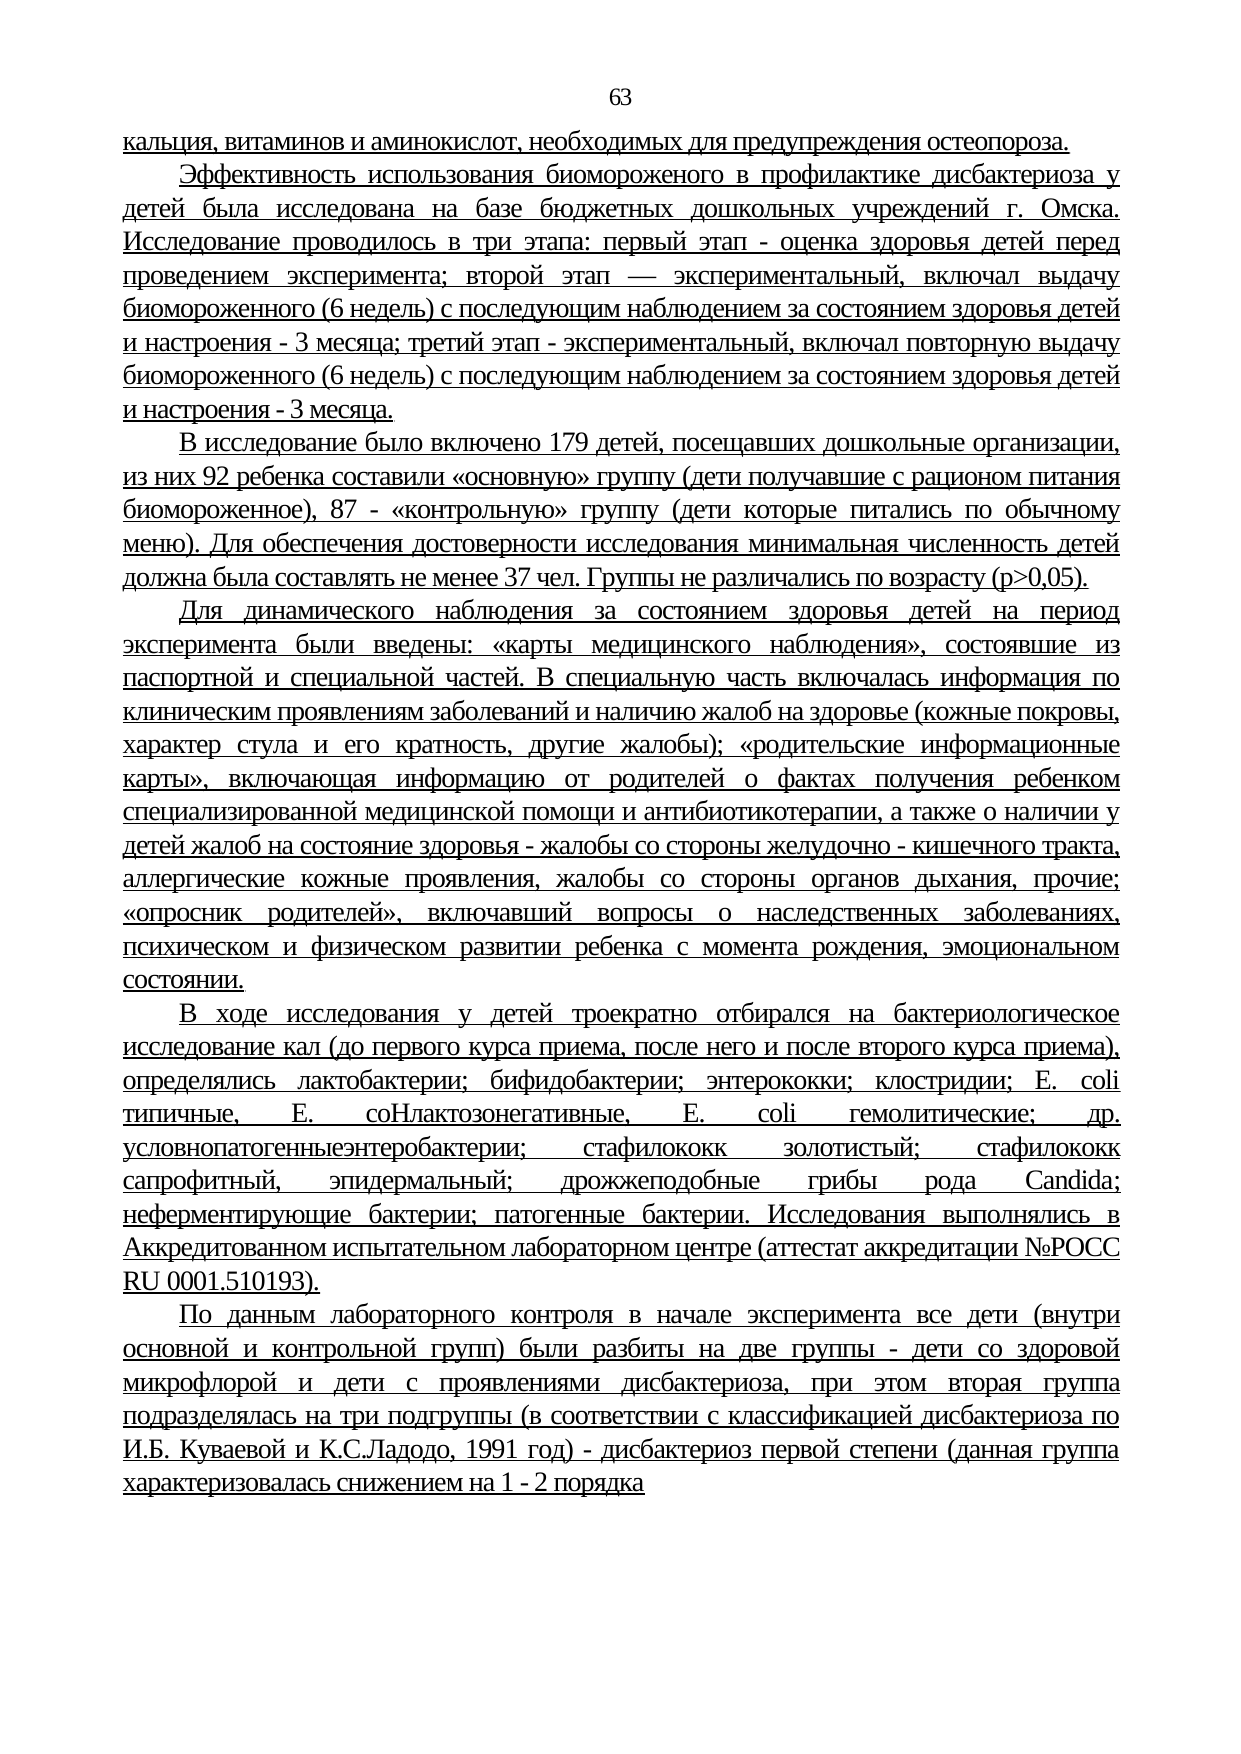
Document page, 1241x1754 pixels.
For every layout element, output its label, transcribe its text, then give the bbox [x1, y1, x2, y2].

text В ходе исследования у детей троекратно отбирался на бактериологическое исследование кал (до первого курса приема, после него и после второго курса приема), определялись лактобактерии; бифидобактерии; энтерококки; клостридии; Е. coli типичные, Е. соНлактозонегативные, Е. coli гемолитические; др. условнопатогенныеэнтеробактерии; стафилококк золотистый; стафилококк сапрофитный, эпидермальный; дрожжеподобные грибы рода Candida; неферментирующие бактерии; патогенные бактерии. Исследования выполнялись в Аккредитованном испытательном лабораторном центре (аттестат аккредитации №РОСС RU 0001.510193). [122, 1193, 1121, 1297]
text 63 [608, 86, 633, 111]
text По данным лабораторного контроля в начале эксперимента все дети (внутри основной и контрольной групп) были разбиты на две группы - дети со здоровой микрофлорой и дети с проявлениями дисбактериоза, при этом вторая группа подразделялась на три подгруппы (в соответствии с классификацией дисбактериоза по И.Б. Куваевой и К.С.Ладодо, 1991 год) - дисбактериоз первой степени (данная группа характеризовалась снижением на 1 - 2 порядка [122, 1297, 1121, 1498]
text В ходе исследования у детей троекратно отбирался на бактериологическое исследование кал (до первого курса приема, после него и после второго курса приема), определялись лактобактерии; бифидобактерии; энтерококки; клостридии; Е. coli типичные, Е. соНлактозонегативные, Е. coli гемолитические; др. условнопатогенныеэнтеробактерии; стафилококк золотистый; стафилококк сапрофитный, эпидермальный; дрожжеподобные грибы рода Candida; неферментирующие бактерии; патогенные бактерии. Исследования выполнялись в Аккредитованном испытательном лабораторном центре (аттестат аккредитации №РОСС RU 0001.510193). [122, 995, 1121, 1091]
text В ходе исследования у детей троекратно отбирался на бактериологическое исследование кал (до первого курса приема, после него и после второго курса приема), определялись лактобактерии; бифидобактерии; энтерококки; клостридии; Е. coli типичные, Е. соНлактозонегативные, Е. coli гемолитические; др. условнопатогенныеэнтеробактерии; стафилококк золотистый; стафилококк сапрофитный, эпидермальный; дрожжеподобные грибы рода Candida; неферментирующие бактерии; патогенные бактерии. Исследования выполнялись в Аккредитованном испытательном лабораторном центре (аттестат аккредитации №РОСС RU 0001.510193). [122, 1125, 1121, 1192]
text кальция, витаминов и аминокислот, необходимых для предупреждения остеопороза. [122, 125, 1119, 157]
text Для динамического наблюдения за состоянием здоровья детей на период эксперимента были введены: «карты медицинского наблюдения», состоявшие из паспортной и специальной частей. В специальную часть включалась информация по клиническим проявлениям заболеваний и наличию жалоб на здоровье (кожные покровы, характер стула и его кратность, другие жалобы); «родительские информационные карты», включающая информацию от родителей о фактах получения ребенком специализированной медицинской помощи и антибиотикотерапии, а также о наличии у детей жалоб на состояние здоровья - жалобы со стороны желудочно - кишечного тракта, аллергические кожные проявления, жалобы со стороны органов дыхания, прочие; «опросник родителей», включавший вопросы о наследственных заболеваниях, психическом и физическом развитии ребенка с момента рождения, эмоциональном состоянии. [122, 593, 1121, 995]
text Эффективность использования биомороженого в профилактике дисбактериоза у детей была исследована на базе бюджетных дошкольных учреждений г. Омска. Исследование проводилось в три этапа: первый этап - оценка здоровья детей перед проведением эксперимента; второй этап — экспериментальный, включал выдачу биомороженного (6 недель) с последующим наблюдением за состоянием здоровья детей и настроения - 3 месяца; третий этап - экспериментальный, включал повторную выдачу биомороженного (6 недель) с последующим наблюдением за состоянием здоровья детей и настроения - 3 месяца. [122, 157, 1121, 425]
text В исследование было включено 179 детей, посещавших дошкольные организации, из них 92 ребенка составили «основную» группу (дети получавшие с рационом питания биомороженное), 87 - «контрольную» группу (дети которые питались по обычному меню). Для обеспечения достоверности исследования минимальная численность детей должна была составлять не менее 37 чел. Группы не различались по возрасту (р>0,05). [122, 425, 1121, 593]
